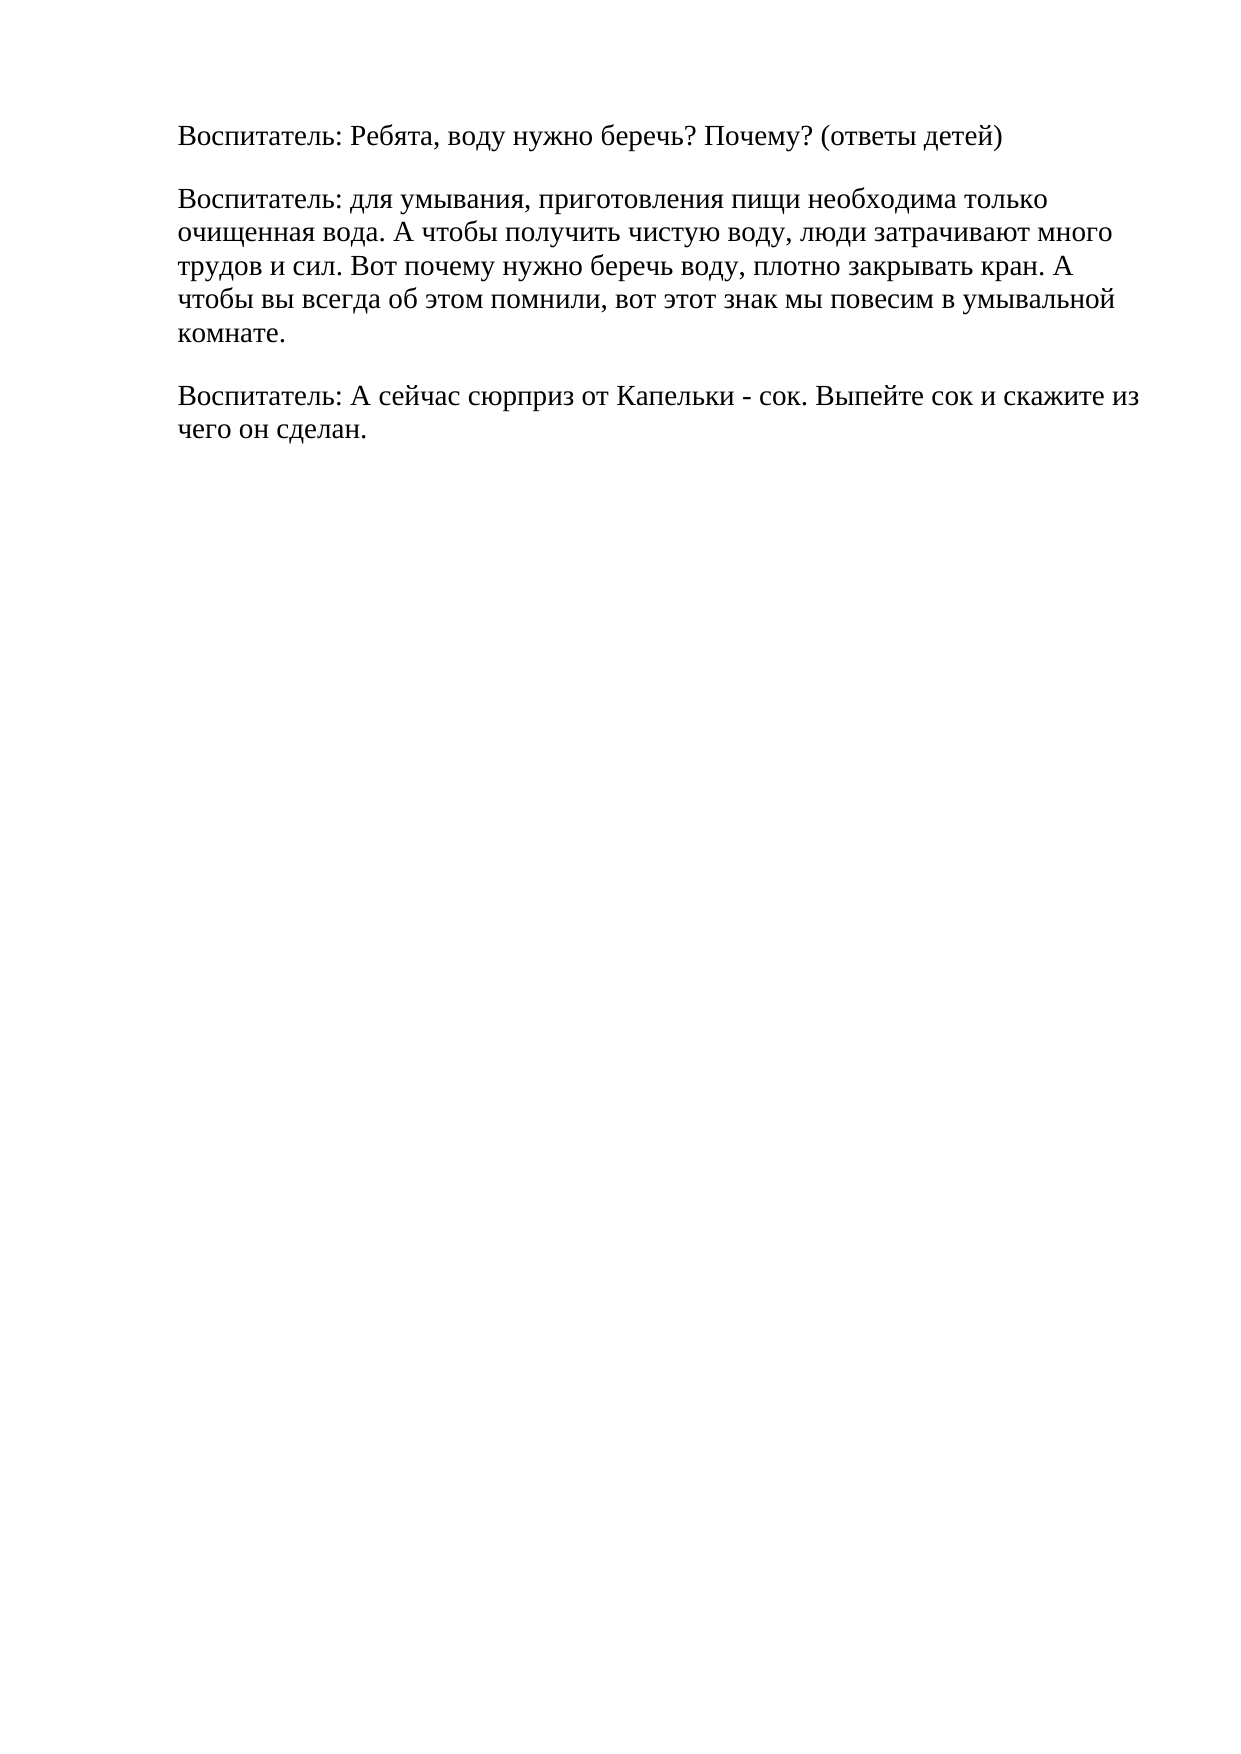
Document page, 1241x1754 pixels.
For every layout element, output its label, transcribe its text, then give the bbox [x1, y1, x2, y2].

text Воспитатель: А сейчас сюрприз от Капельки - сок. Выпейте сок и скажите из чего он сделан. [177, 378, 1152, 445]
text Воспитатель: Ребята, воду нужно беречь? Почему? (ответы детей) [177, 118, 1152, 152]
text Воспитатель: для умывания, приготовления пищи необходима только очищенная вода. А чтобы получить чистую воду, люди затрачивают много трудов и сил. Вот почему нужно беречь воду, плотно закрывать кран. А чтобы вы всегда об этом помнили, вот этот знак мы повесим в умывальной комнате. [177, 181, 1152, 348]
